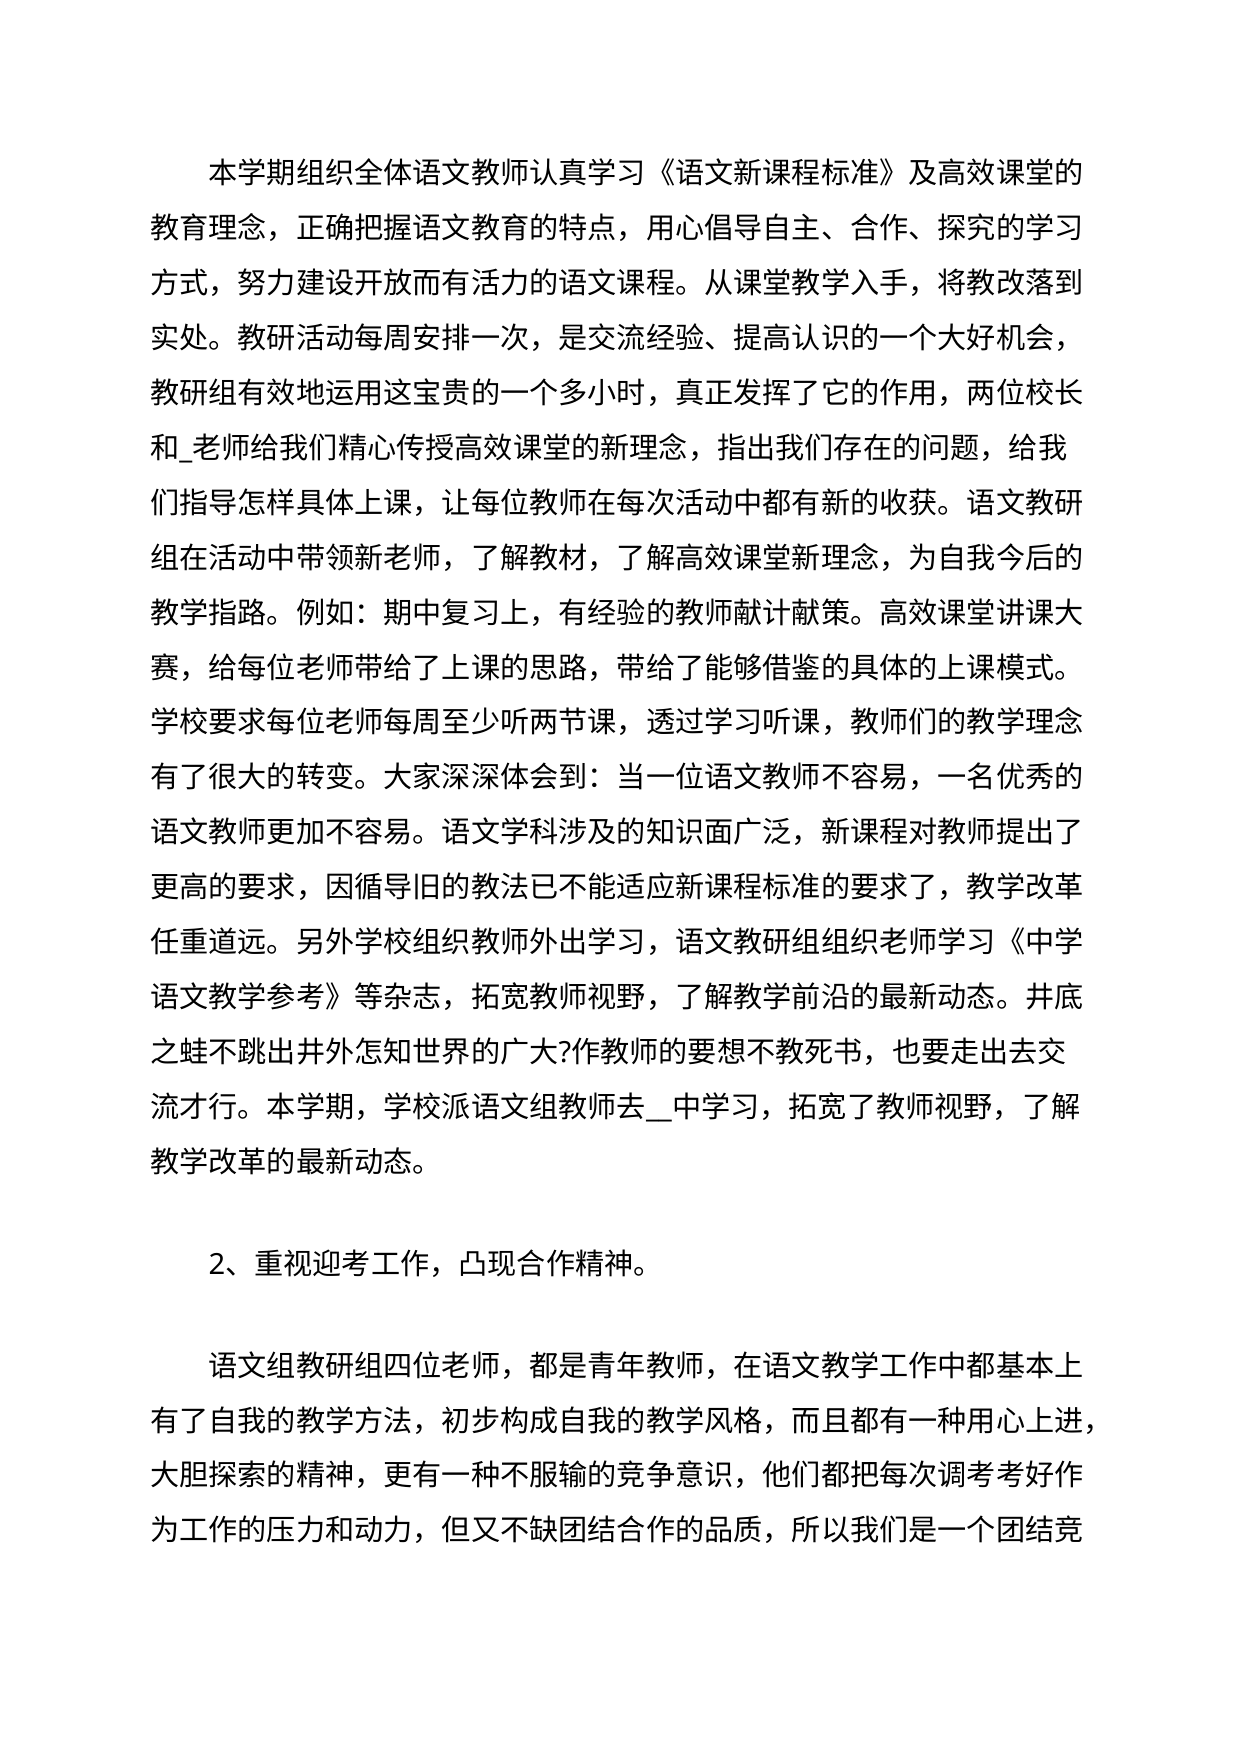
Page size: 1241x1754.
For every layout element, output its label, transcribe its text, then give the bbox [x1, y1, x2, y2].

text 本学期组织全体语文教师认真学习《语文新课程标准》及高效课堂的教育理念，正确把握语文教育的特点，用心倡导自主、合作、探究的学习方式，努力建设开放而有活力的语文课程。从课堂教学入手，将教改落到实处。教研活动每周安排一次，是交流经验、提高认识的一个大好机会，教研组有效地运用这宝贵的一个多小时，真正发挥了它的作用，两位校长和_老师给我们精心传授高效课堂的新理念，指出我们存在的问题，给我们指导怎样具体上课，让每位教师在每次活动中都有新的收获。语文教研组在活动中带领新老师，了解教材，了解高效课堂新理念，为自我今后的教学指路。例如：期中复习上，有经验的教师献计献策。高效课堂讲课大赛，给每位老师带给了上课的思路，带给了能够借鉴的具体的上课模式。学校要求每位老师每周至少听两节课，透过学习听课，教师们的教学理念有了很大的转变。大家深深体会到：当一位语文教师不容易，一名优秀的语文教师更加不容易。语文学科涉及的知识面广泛，新课程对教师提出了更高的要求，因循导旧的教法已不能适应新课程标准的要求了，教学改革任重道远。另外学校组织教师外出学习，语文教研组组织老师学习《中学语文教学参考》等杂志，拓宽教师视野，了解教学前沿的最新动态。井底之蛙不跳出井外怎知世界的广大?作教师的要想不教死书，也要走出去交流才行。本学期，学校派语文组教师去__中学习，拓宽了教师视野，了解教学改革的最新动态。 [150, 150, 1090, 1181]
text 2、重视迎考工作，凸现合作精神。 [150, 1240, 1090, 1283]
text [150, 1342, 1090, 1549]
